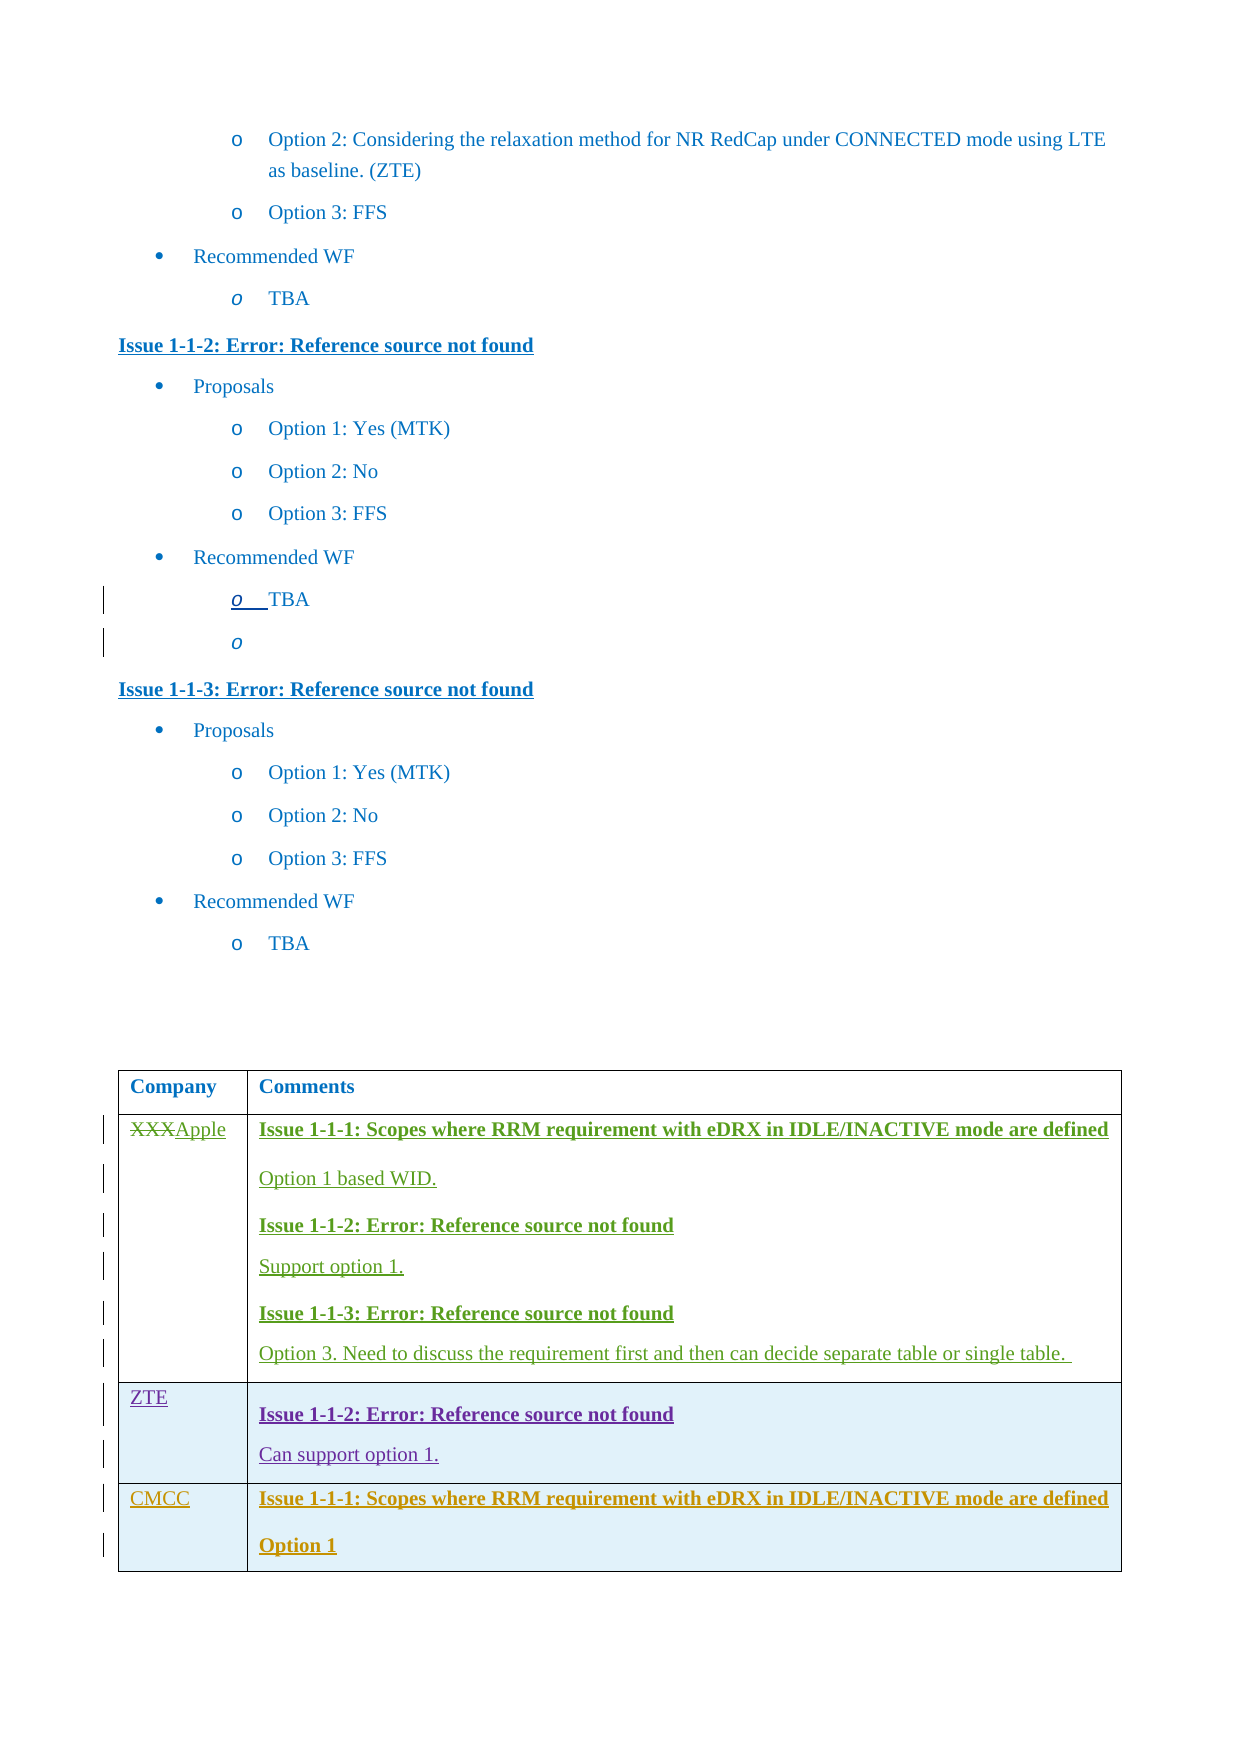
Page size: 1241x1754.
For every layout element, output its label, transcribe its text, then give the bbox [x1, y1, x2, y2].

list Proposals [156, 716, 1122, 744]
list Option 3: FFS [231, 199, 1122, 227]
list Option 2: No [231, 801, 1122, 830]
list Option 1: Yes (MTK) [231, 414, 1122, 443]
table_header Comments [248, 1071, 1121, 1114]
list Recommended WF [156, 543, 1122, 571]
list TBA [231, 586, 1122, 614]
list Option 3: FFS [231, 500, 1122, 528]
list Option 2: No [231, 457, 1122, 486]
list Option 3: FFS [231, 844, 1122, 872]
list Recommended WF [156, 887, 1122, 915]
table_cell [119, 1115, 247, 1382]
list TBA [231, 284, 1122, 313]
list Recommended WF [156, 242, 1122, 270]
list Option 2: Considering the relaxation method for NR RedCap under CONNECTED mode using LTE as baseline. (ZTE) [231, 126, 1122, 184]
table_header Company [119, 1071, 247, 1114]
list TBA [231, 930, 1122, 958]
list Option 1: Yes (MTK) [231, 758, 1122, 787]
table_cell [248, 1115, 1121, 1382]
list Proposals [156, 372, 1122, 400]
